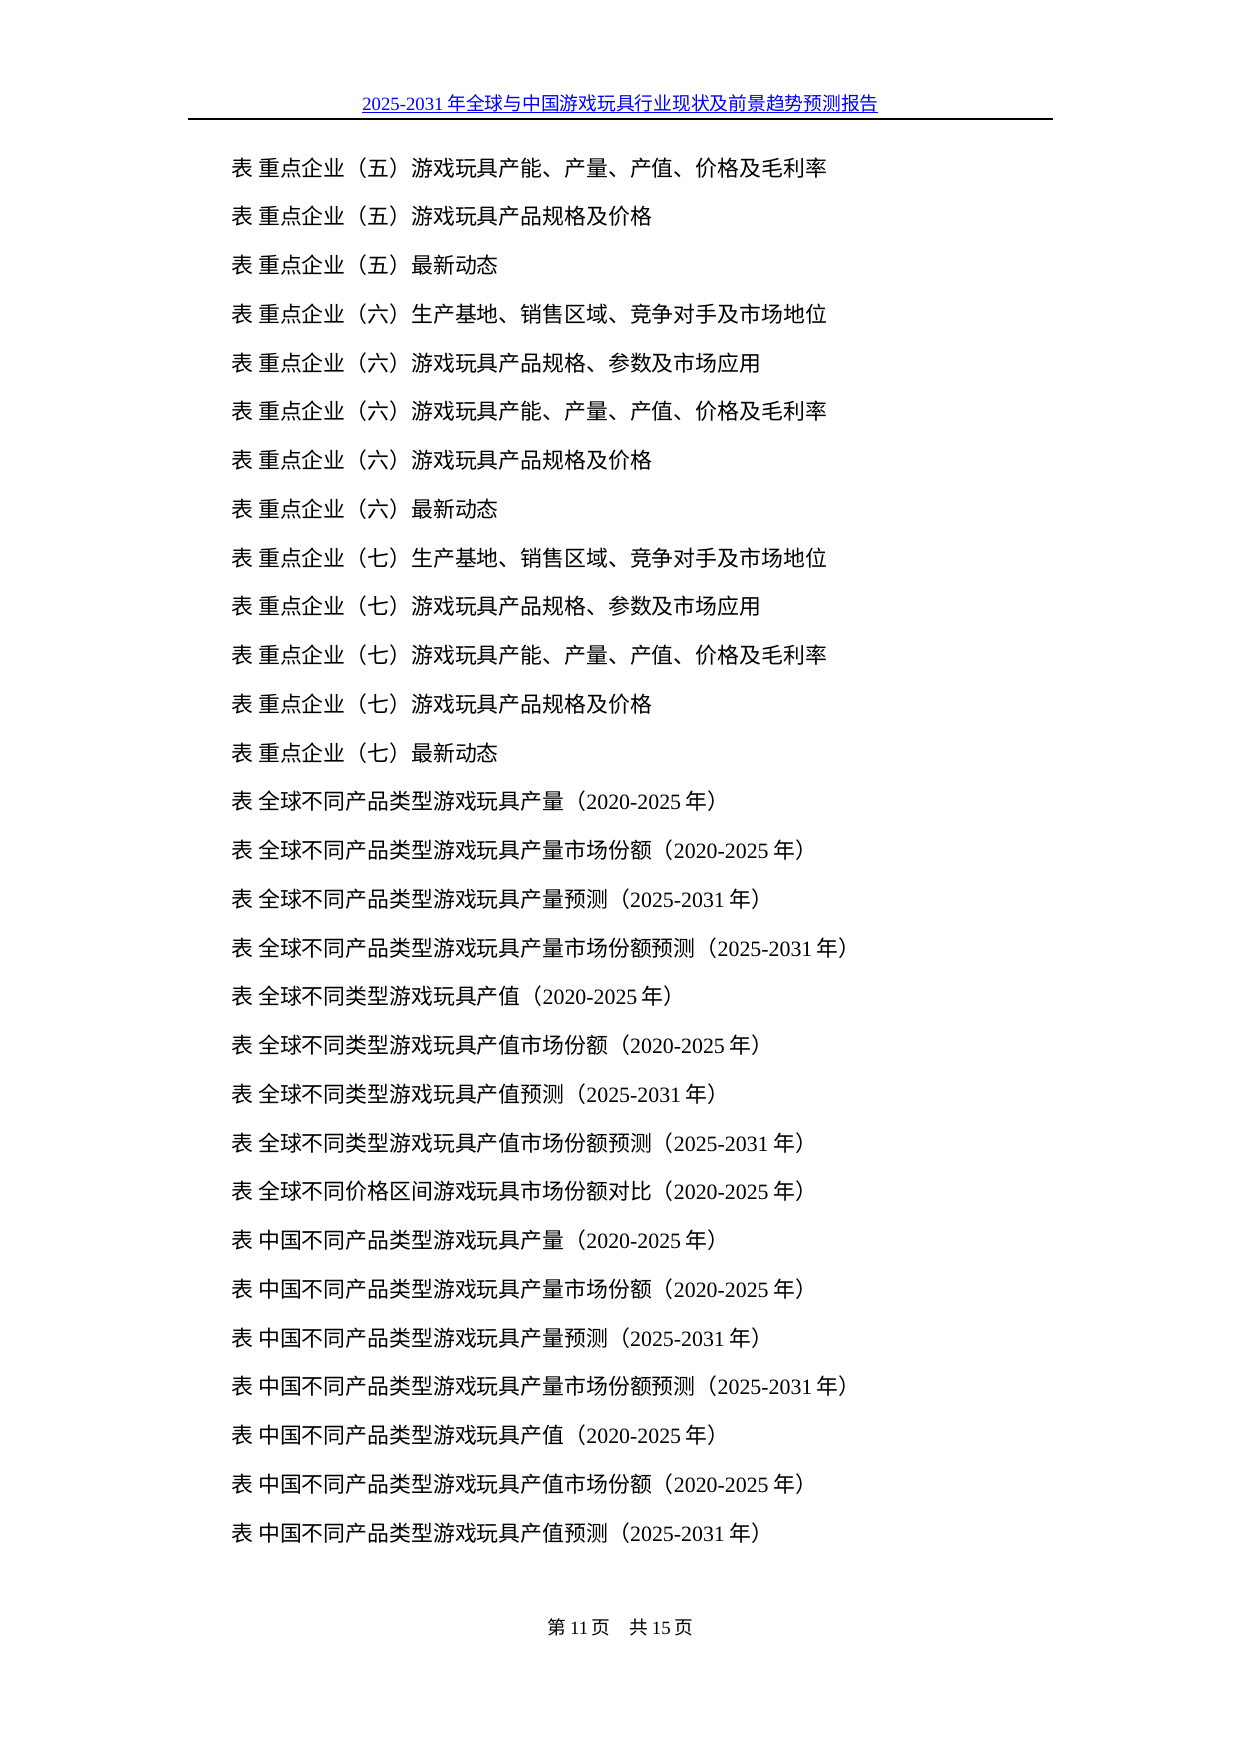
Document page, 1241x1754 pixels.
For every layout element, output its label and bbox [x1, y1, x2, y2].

text [187, 150, 1053, 1548]
